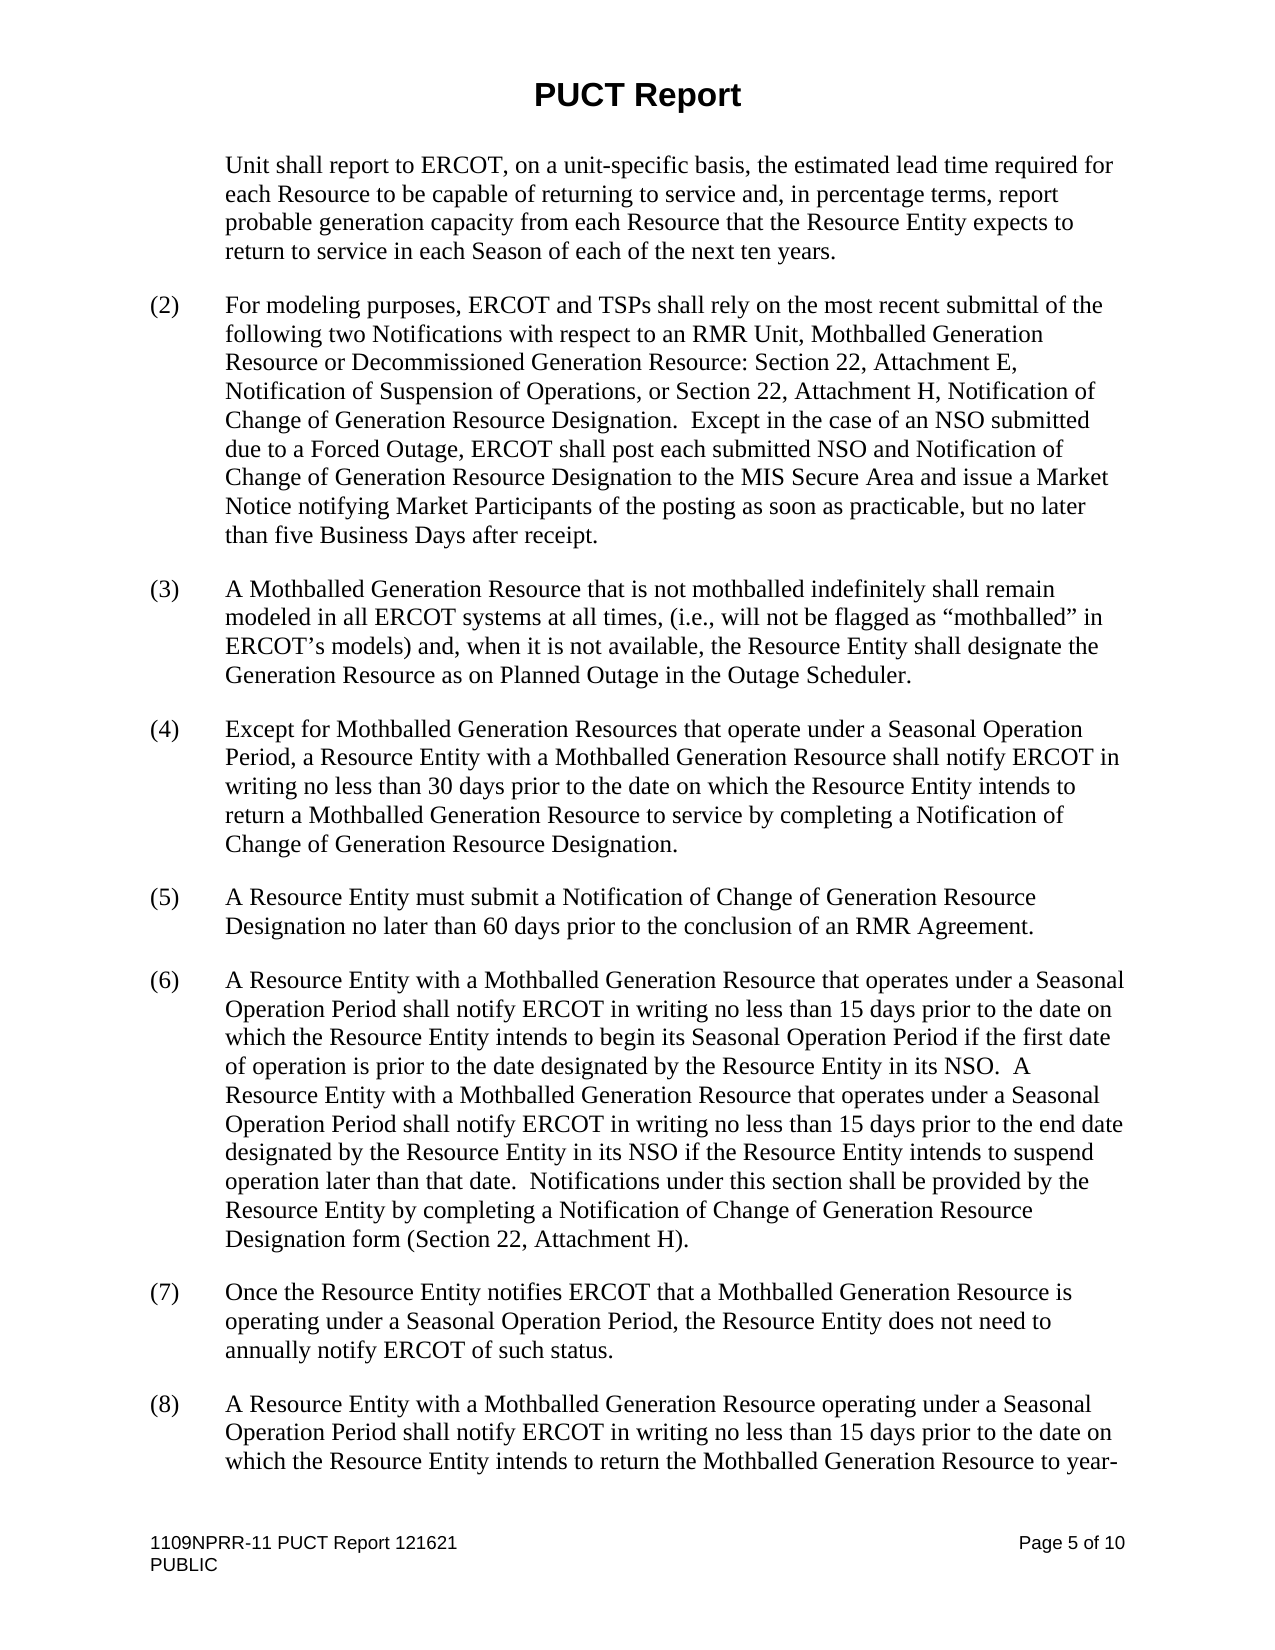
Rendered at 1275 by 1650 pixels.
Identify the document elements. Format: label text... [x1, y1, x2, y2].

text (5) A Resource Entity must submit a Notification of Change of Generation Resource Designation no later than 60 days prior to the conclusion of an RMR Agreement. [150, 882, 1125, 940]
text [150, 150, 1125, 265]
text (2) For modeling purposes, ERCOT and TSPs shall rely on the most recent submittal of the following two Notifications with respect to an RMR Unit, Mothballed Generation Resource or Decommissioned Generation Resource: Section 22, Attachment E, Notification of Suspension of Operations, or Section 22, Attachment H, Notification of Change of Generation Resource Designation. Except in the case of an NSO submitted due to a Forced Outage, ERCOT shall post each submitted NSO and Notification of Change of Generation Resource Designation to the MIS Secure Area and issue a Market Notice notifying Market Participants of the posting as soon as practicable, but no later than five Business Days after receipt. [150, 290, 1125, 549]
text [150, 1389, 1125, 1475]
text (3) A Mothballed Generation Resource that is not mothballed indefinitely shall remain modeled in all ERCOT systems at all times, (i.e., will not be flagged as “mothballed” in ERCOT’s models) and, when it is not available, the Resource Entity shall designate the Generation Resource as on Planned Outage in the Outage Scheduler. [150, 574, 1125, 689]
text (4) Except for Mothballed Generation Resources that operate under a Seasonal Operation Period, a Resource Entity with a Mothballed Generation Resource shall notify ERCOT in writing no less than 30 days prior to the date on which the Resource Entity intends to return a Mothballed Generation Resource to service by completing a Notification of Change of Generation Resource Designation. [150, 714, 1125, 857]
text (6) A Resource Entity with a Mothballed Generation Resource that operates under a Seasonal Operation Period shall notify ERCOT in writing no less than 15 days prior to the date on which the Resource Entity intends to begin its Seasonal Operation Period if the first date of operation is prior to the date designated by the Resource Entity in its NSO. A Resource Entity with a Mothballed Generation Resource that operates under a Seasonal Operation Period shall notify ERCOT in writing no less than 15 days prior to the end date designated by the Resource Entity in its NSO if the Resource Entity intends to suspend operation later than that date. Notifications under this section shall be provided by the Resource Entity by completing a Notification of Change of Generation Resource Designation form (Section 22, Attachment H). [150, 965, 1125, 1252]
text (7) Once the Resource Entity notifies ERCOT that a Mothballed Generation Resource is operating under a Seasonal Operation Period, the Resource Entity does not need to annually notify ERCOT of such status. [150, 1277, 1125, 1364]
